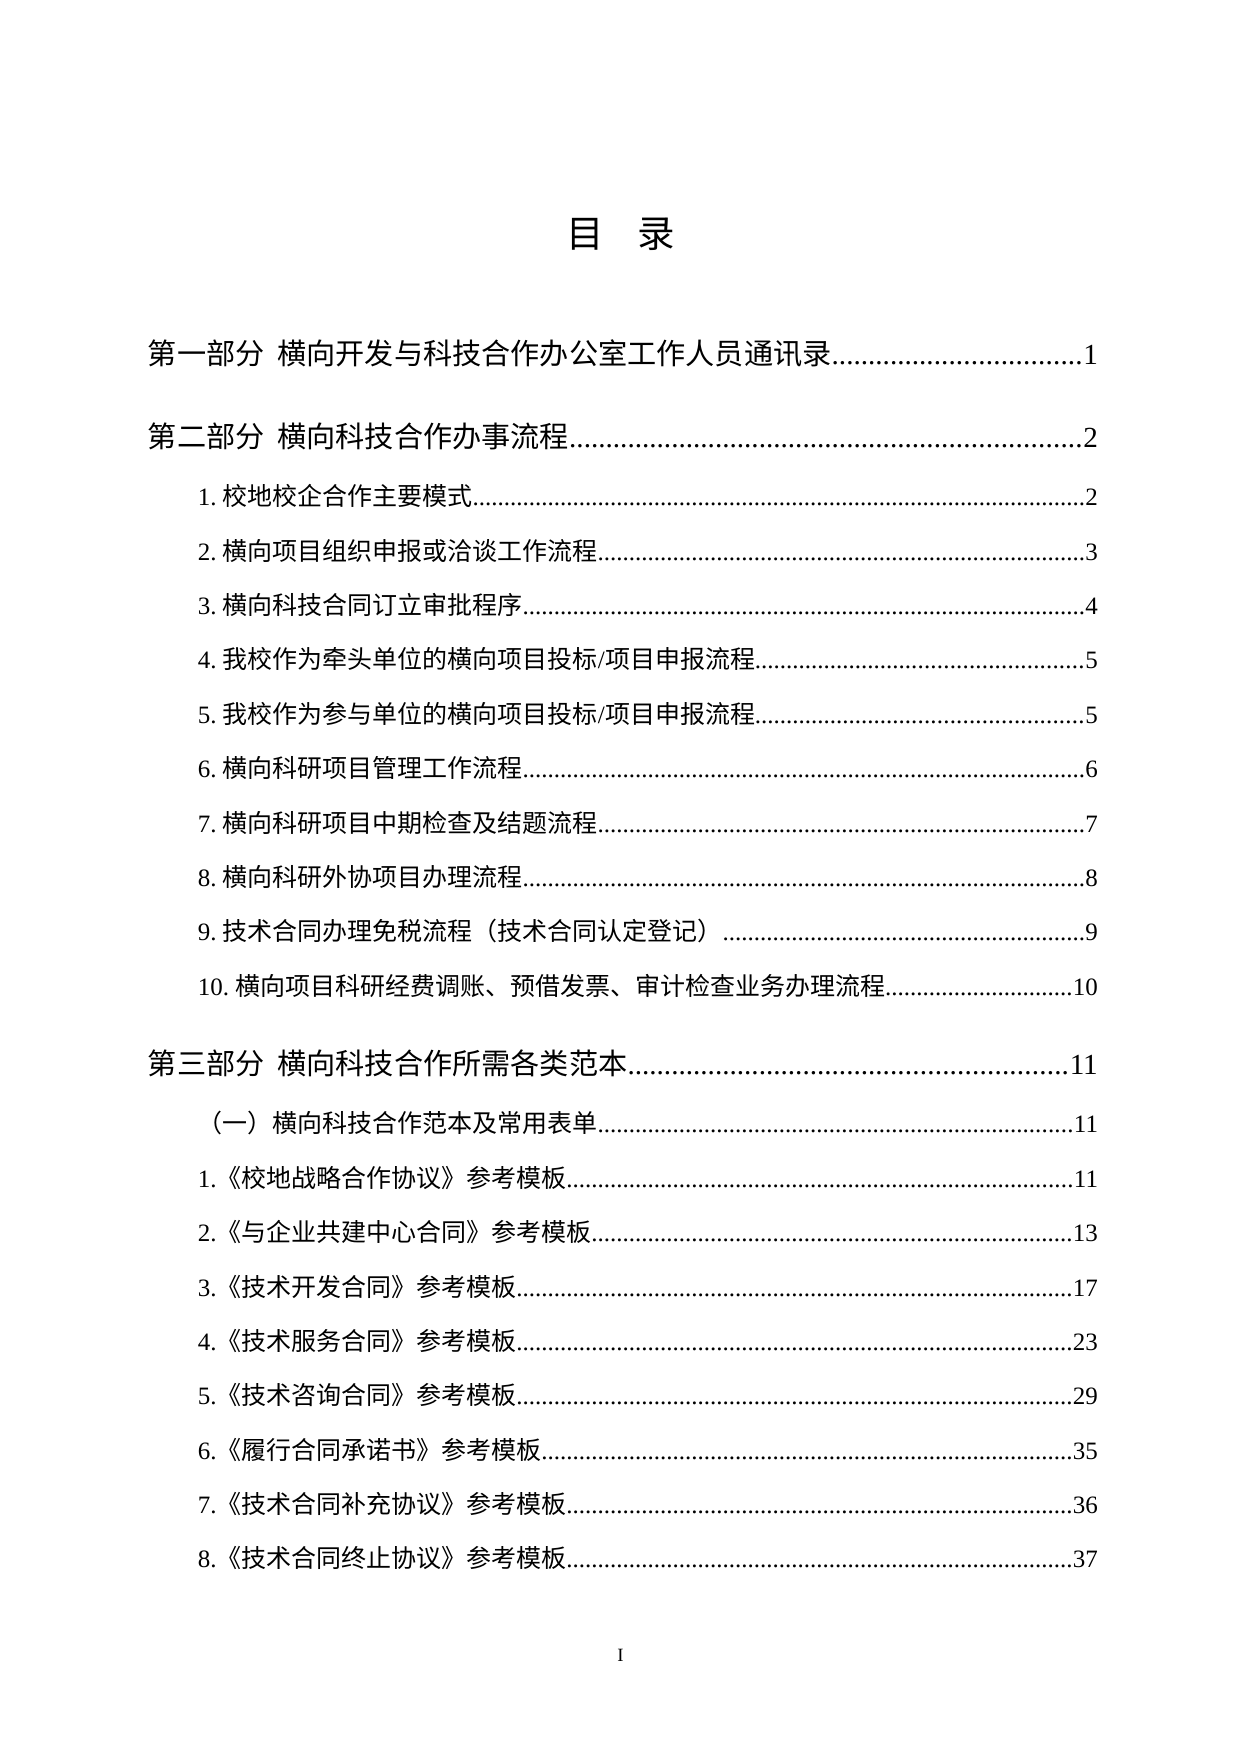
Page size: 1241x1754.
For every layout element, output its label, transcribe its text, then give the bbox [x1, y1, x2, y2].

text 7. 横向科研项目中期检查及结题流程 7 [198, 803, 1092, 839]
text 3. 横向科技合同订立审批程序 4 [198, 586, 1092, 622]
text 目 录 [148, 191, 1092, 271]
text 6.《履行合同承诺书》参考模板 35 [198, 1430, 1092, 1466]
text 5. 我校作为参与单位的横向项目投标/项目申报流程 5 [198, 694, 1092, 731]
text 4.《技术服务合同》参考模板 23 [198, 1321, 1092, 1358]
text 1. 校地校企合作主要模式 2 [198, 477, 1092, 513]
text （一）横向科技合作范本及常用表单 11 [198, 1104, 1092, 1140]
text 7.《技术合同补充协议》参考模板 36 [198, 1484, 1092, 1521]
text 第一部分 横向开发与科技合作办公室工作人员通讯录 1 [148, 330, 1092, 372]
text 第二部分 横向科技合作办事流程 2 [148, 413, 1092, 456]
text 2. 横向项目组织申报或洽谈工作流程 3 [198, 531, 1092, 567]
text 3.《技术开发合同》参考模板 17 [198, 1267, 1092, 1303]
text 1.《校地战略合作协议》参考模板 11 [198, 1158, 1092, 1194]
text 第三部分 横向科技合作所需各类范本 11 [148, 1040, 1092, 1083]
text 10. 横向项目科研经费调账、预借发票、审计检查业务办理流程 10 [198, 966, 1092, 1002]
text 4. 我校作为牵头单位的横向项目投标/项目申报流程 5 [198, 640, 1092, 676]
text 6. 横向科研项目管理工作流程 6 [198, 749, 1092, 785]
text 9. 技术合同办理免税流程（技术合同认定登记） 9 [198, 912, 1092, 948]
text 2.《与企业共建中心合同》参考模板 13 [198, 1213, 1092, 1249]
text 8.《技术合同终止协议》参考模板 37 [198, 1539, 1092, 1575]
text 8. 横向科研外协项目办理流程 8 [198, 857, 1092, 894]
text 5.《技术咨询合同》参考模板 29 [198, 1376, 1092, 1412]
